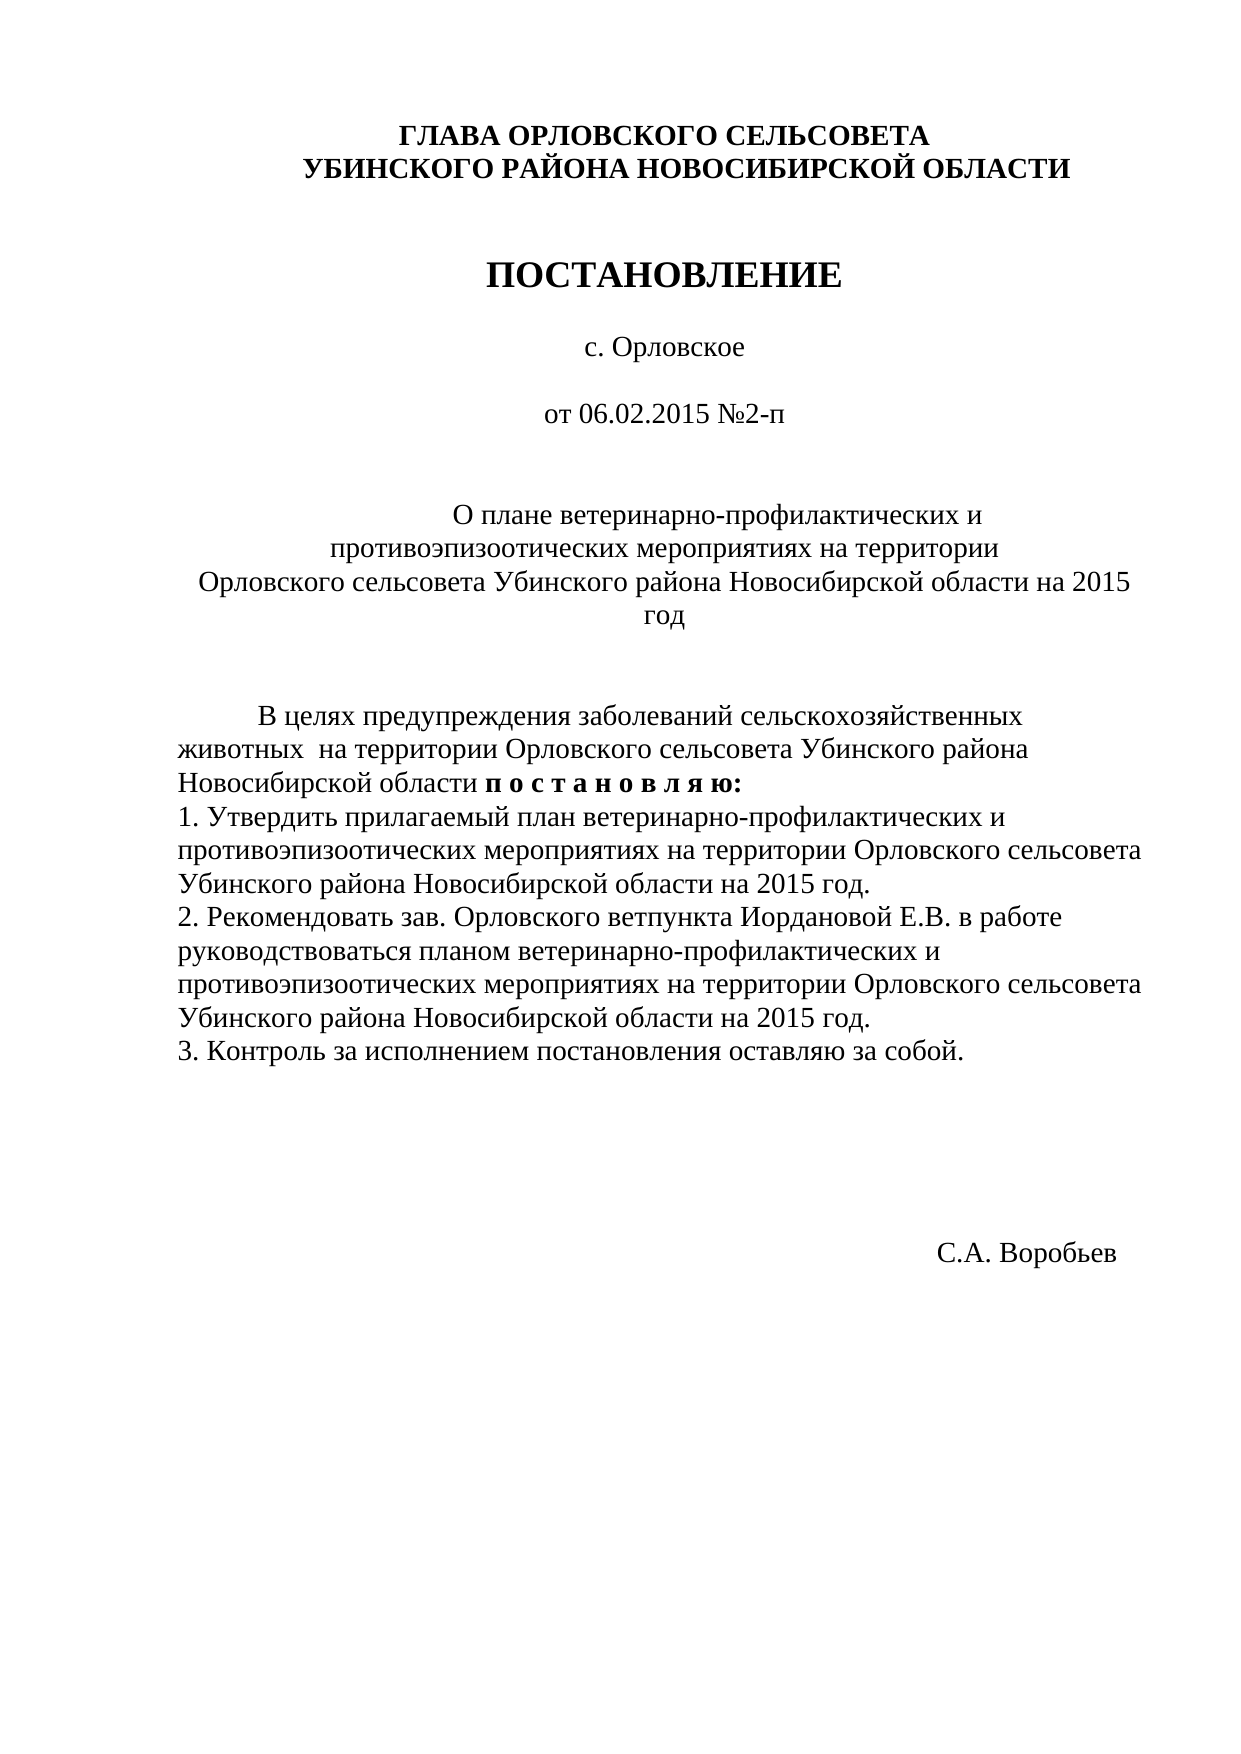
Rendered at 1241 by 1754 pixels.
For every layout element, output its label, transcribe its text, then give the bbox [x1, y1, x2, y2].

text ГЛАВА ОРЛОВСКОГО СЕЛЬСОВЕТА [177, 118, 1152, 152]
text УБИНСКОГО РАЙОНА НОВОСИБИРСКОЙ ОБЛАСТИ [177, 152, 1152, 185]
text противоэпизоотических мероприятиях на территории [177, 530, 1152, 564]
text В целях предупреждения заболеваний сельскохозяйственных животных на территории Орловского сельсовета Убинского района Новосибирской области п о с т а н о в л я ю: [177, 698, 1152, 799]
text 1. Утвердить прилагаемый план ветеринарно-профилактических и [177, 799, 1152, 832]
text 2. Рекомендовать зав. Орловского ветпункта Иордановой Е.В. в работе руководствоваться планом ветеринарно-профилактических и [177, 899, 1152, 966]
text 3. Контроль за исполнением постановления оставляю за собой. [177, 1033, 1152, 1067]
text от 06.02.2015 №2-п [177, 396, 1152, 430]
text С.А. Воробьев [177, 1235, 1152, 1268]
text с. Орловское [177, 329, 1152, 363]
text противоэпизоотических мероприятиях на территории Орловского сельсовета Убинского района Новосибирской области на 2015 год. [177, 832, 1152, 899]
text О плане ветеринарно-профилактических и [177, 497, 1152, 530]
text противоэпизоотических мероприятиях на территории Орловского сельсовета Убинского района Новосибирской области на 2015 год. [177, 966, 1152, 1033]
text ПОСТАНОВЛЕНИЕ [177, 252, 1152, 296]
text Орловского сельсовета Убинского района Новосибирской области на 2015 год [177, 564, 1152, 631]
